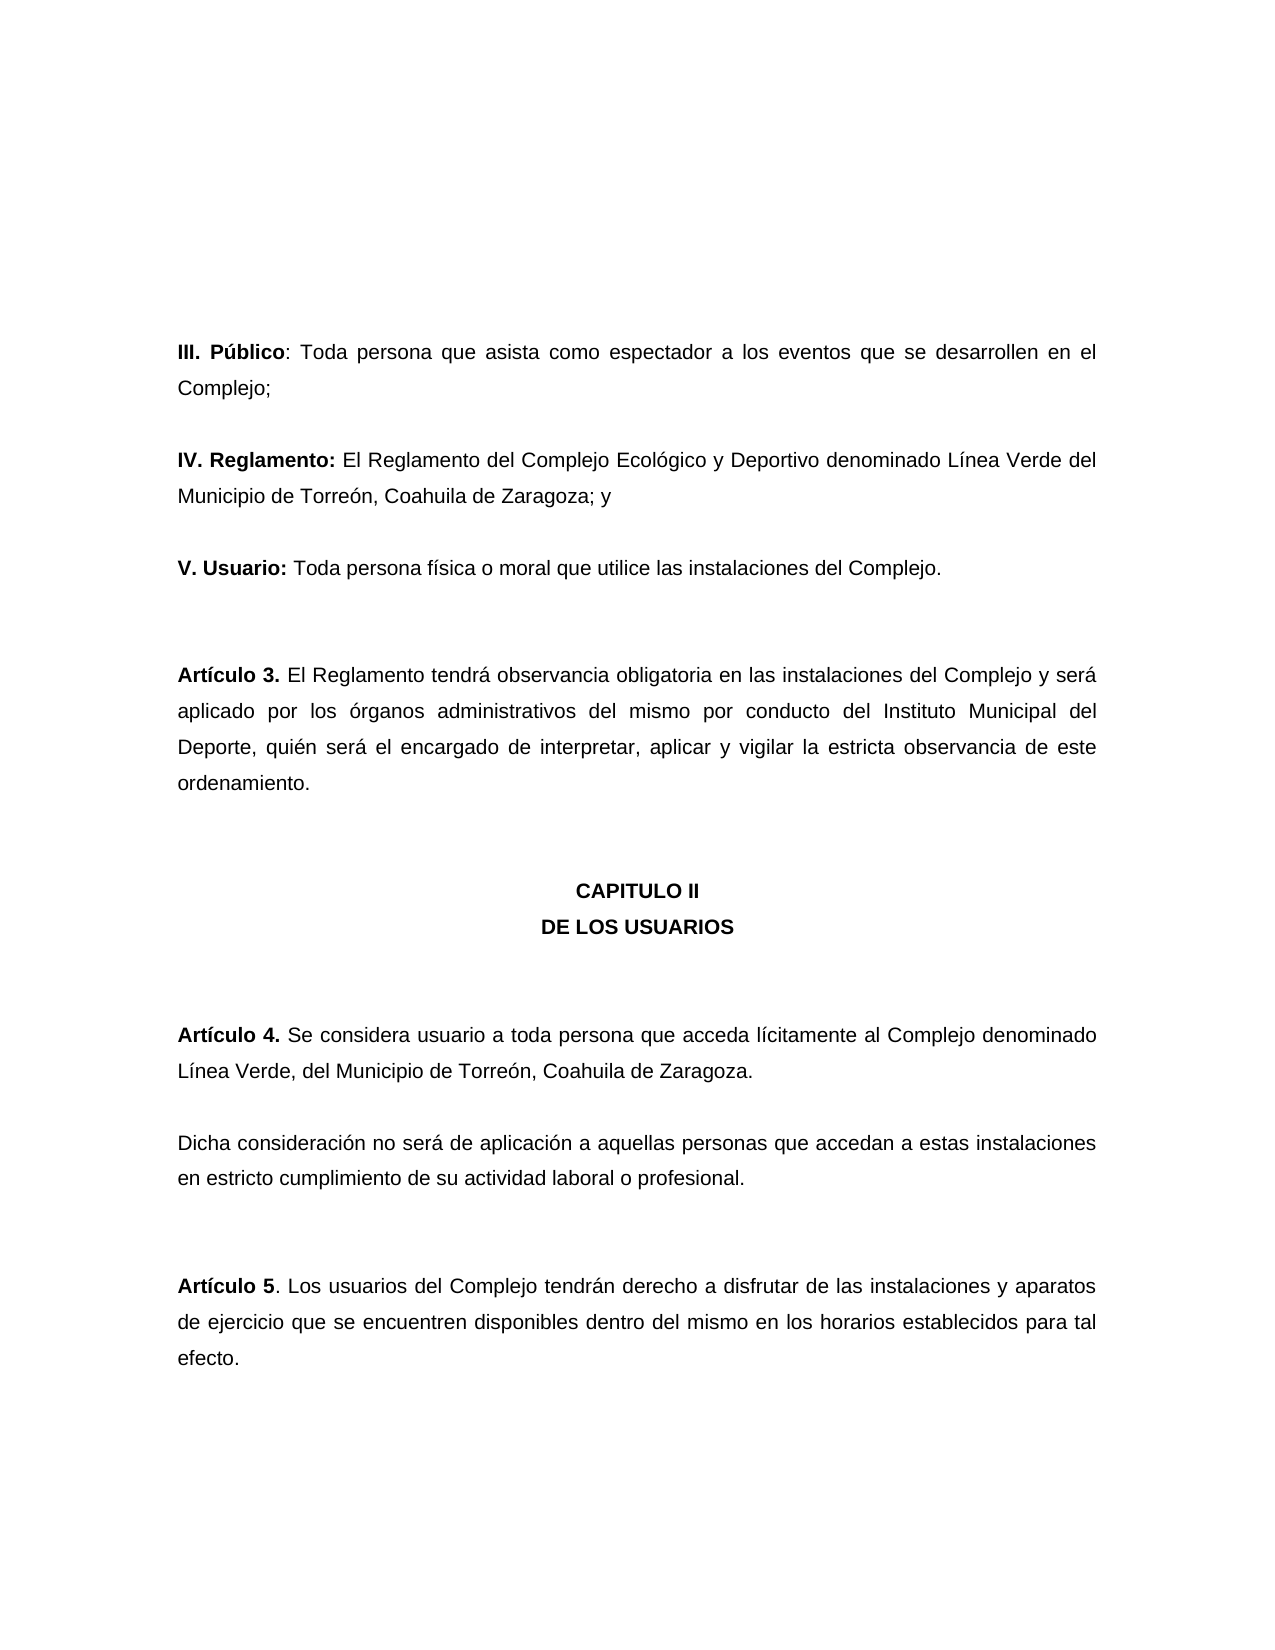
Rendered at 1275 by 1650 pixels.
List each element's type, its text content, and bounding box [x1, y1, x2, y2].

text Dicha consideración no será de aplicación a aquellas personas que accedan a estas instalaciones en estricto cumplimiento de su actividad laboral o profesional. [177, 1130, 1098, 1190]
text Artículo 4. Se considera usuario a toda persona que acceda lícitamente al Complejo denominado Línea Verde, del Municipio de Torreón, Coahuila de Zaragoza. [177, 1022, 1098, 1082]
text Artículo 5. Los usuarios del Complejo tendrán derecho a disfrutar de las instalaciones y aparatos de ejercicio que se encuentren disponibles dentro del mismo en los horarios establecidos para tal efecto. [177, 1274, 1098, 1370]
text V. Usuario: Toda persona física o moral que utilice las instalaciones del Complejo. [177, 555, 1098, 579]
text IV. Reglamento: El Reglamento del Complejo Ecológico y Deportivo denominado Línea Verde del Municipio de Torreón, Coahuila de Zaragoza; y [177, 447, 1098, 507]
text Artículo 3. El Reglamento tendrá observancia obligatoria en las instalaciones del Complejo y será aplicado por los órganos administrativos del mismo por conducto del Instituto Municipal del Deporte, quién será el encargado de interpretar, aplicar y vigilar la estricta observancia de este ordenamiento. [177, 663, 1098, 795]
text III. Público: Toda persona que asista como espectador a los eventos que se desarrollen en el Complejo; [177, 340, 1098, 399]
text CAPITULO II [177, 879, 1098, 903]
text DE LOS USUARIOS [177, 915, 1098, 939]
